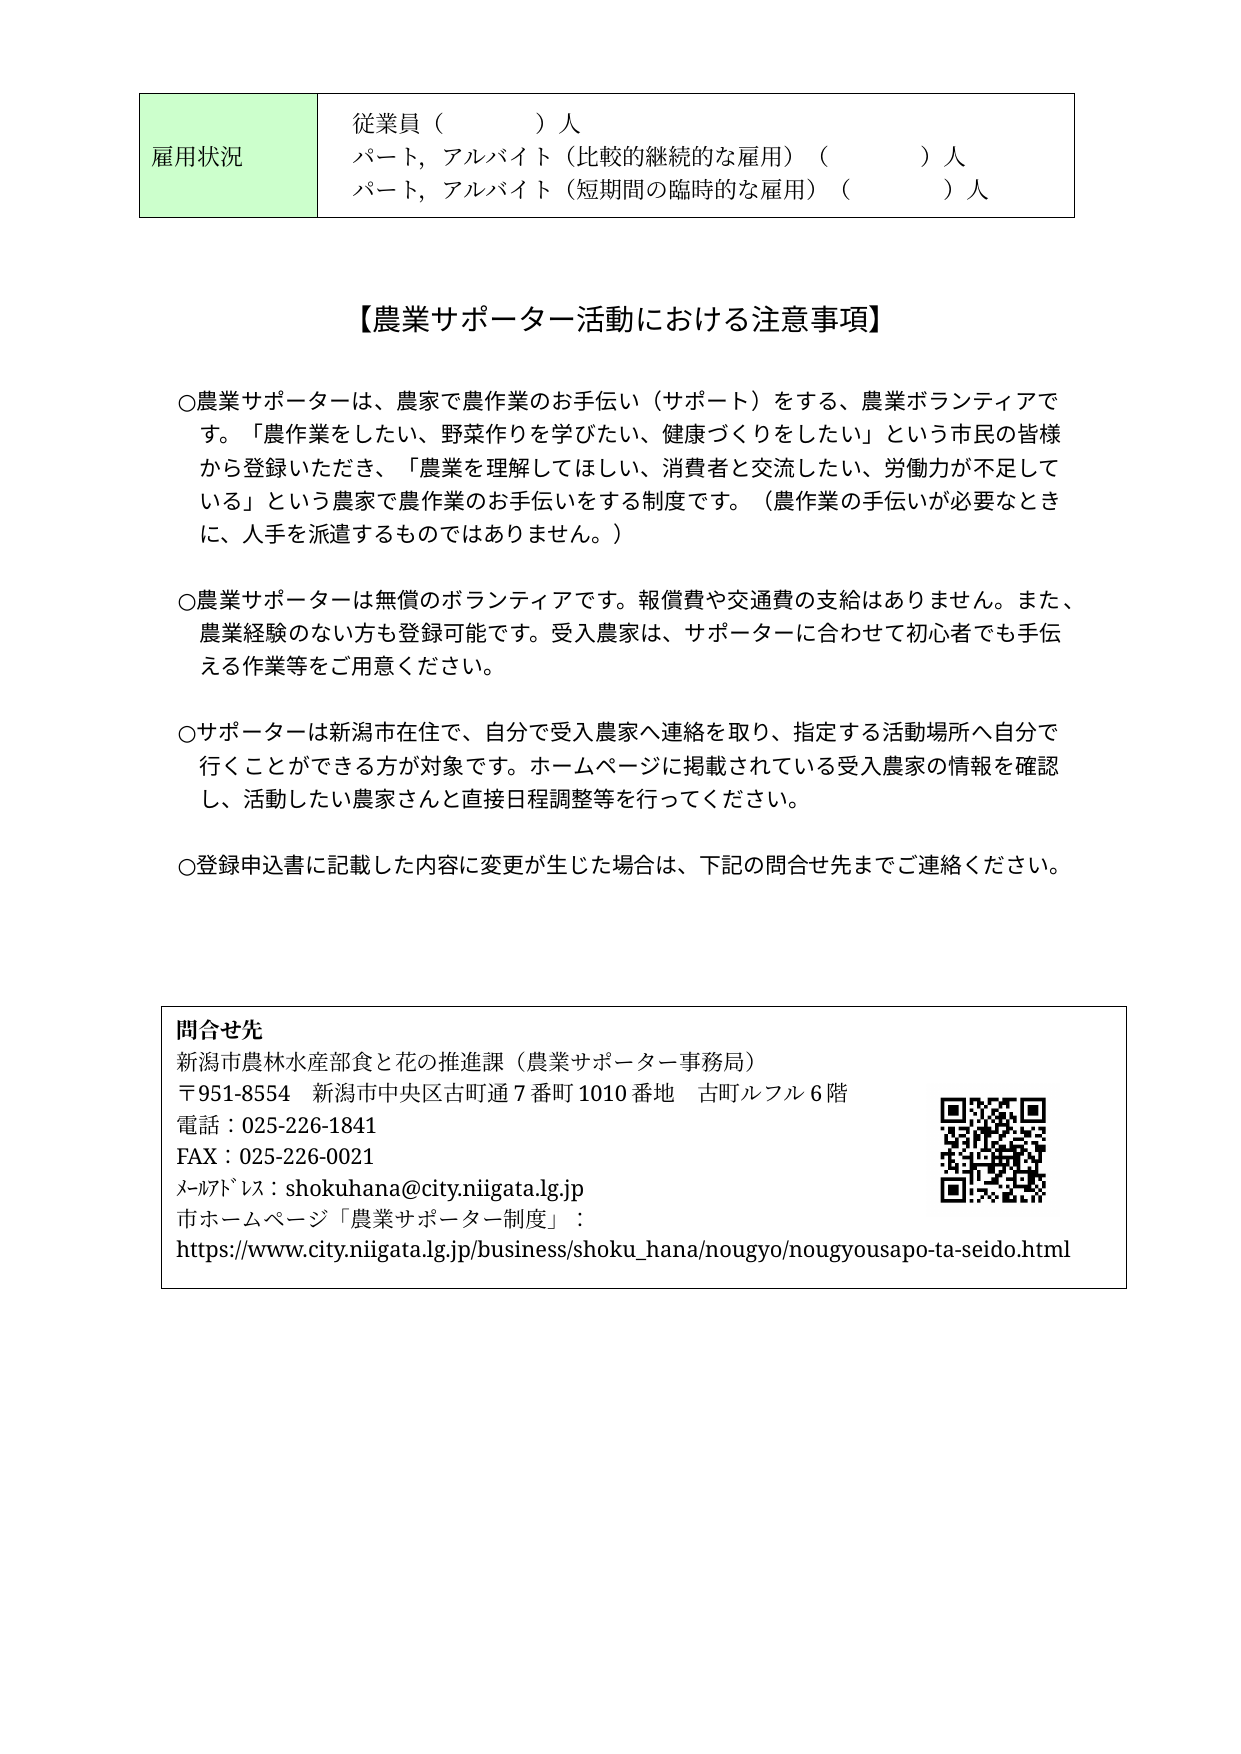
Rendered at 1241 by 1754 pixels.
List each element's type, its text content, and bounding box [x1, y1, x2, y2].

picture [926, 1083, 1060, 1217]
table_cell 従業員（ ）人 パート，アルバイト（比較的継続的な雇用）（ ）人 パート，アルバイト（短期間の臨時的な雇用）（ ）人 [318, 94, 1074, 217]
text ○サポーターは新潟市在住で、自分で受入農家へ連絡を取り、指定する活動場所へ自分で行くことができる方が対象です。ホームページに掲載されている受入農家の情報を確認し、活動したい農家さんと直接日程調整等を行ってください。 [177, 715, 1063, 814]
text 【農業サポーター活動における注意事項】 [177, 284, 1063, 350]
table_cell 雇用状況 [140, 94, 317, 217]
text ○登録申込書に記載した内容に変更が生じた場合は、下記の問合せ先までご連絡ください。 [177, 847, 1063, 880]
text ○農業サポーターは無償のボランティアです。報償費や交通費の支給はありません。また、農業経験のない方も登録可能です。受入農家は、サポーターに合わせて初心者でも手伝える作業等をご用意ください。 [177, 582, 1063, 682]
text ○農業サポーターは、農家で農作業のお手伝い（サポート）をする、農業ボランティアです。「農作業をしたい、野菜作りを学びたい、健康づくりをしたい」という市民の皆様から登録いただき、「農業を理解してほしい、消費者と交流したい、労働力が不足している」という農家で農作業のお手伝いをする制度です。（農作業の手伝いが必要なときに、人手を派遣するものではありません。） [177, 383, 1063, 549]
